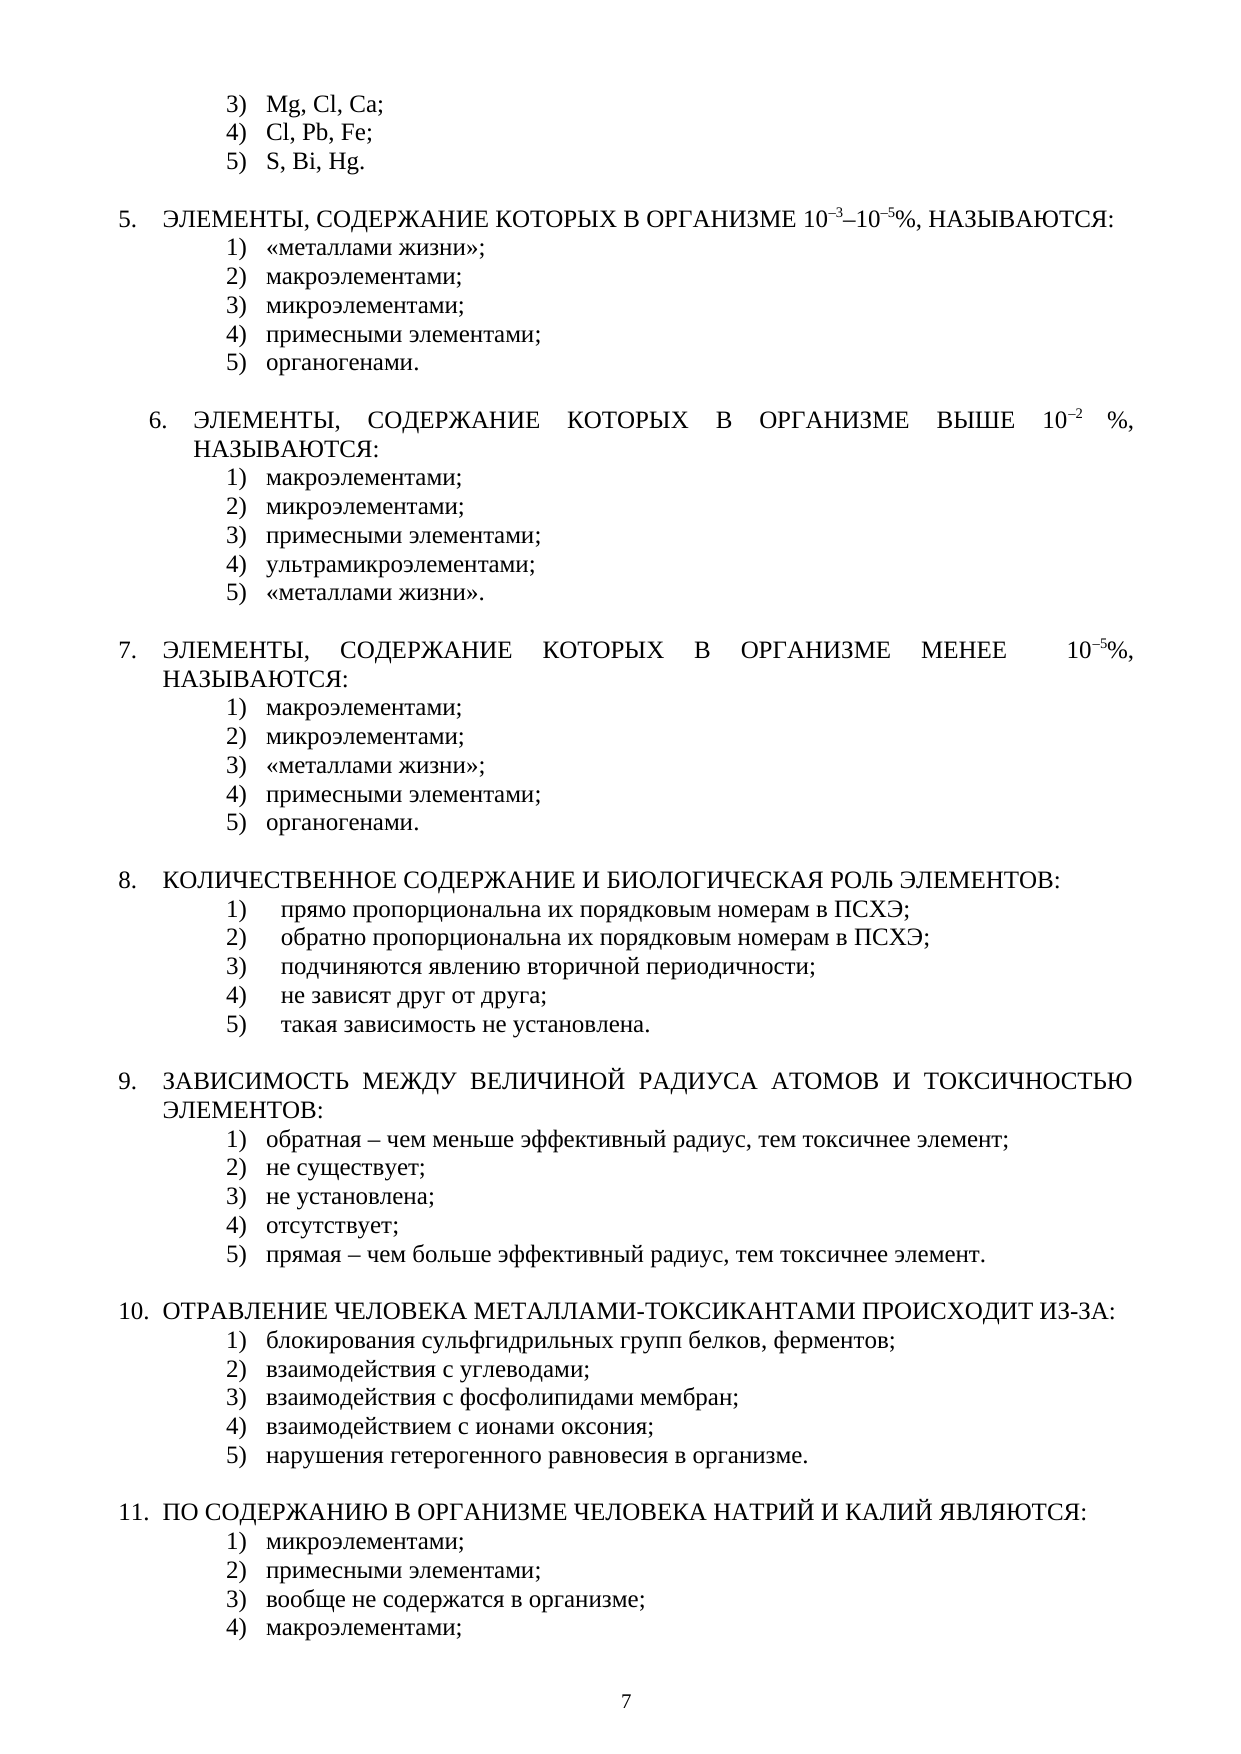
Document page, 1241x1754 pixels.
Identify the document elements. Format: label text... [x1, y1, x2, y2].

list микроэлементами; [236, 721, 1134, 750]
list «металлами жизни»; [236, 750, 1134, 779]
list органогенами. [236, 807, 1134, 836]
list «металлами жизни»; [236, 232, 1134, 261]
list микроэлементами; [236, 1526, 1140, 1555]
list Mg, Cl, Cа; [236, 89, 1134, 117]
list вообще не содержатся в организме; [236, 1584, 1140, 1612]
list КОЛИЧЕСТВЕННОЕ СОДЕРЖАНИЕ И БИОЛОГИЧЕСКАЯ РОЛЬ ЭЛЕМЕНТОВ: [118, 865, 1134, 894]
list не зависят друг от друга; [236, 980, 1134, 1009]
list органогенами. [236, 347, 1134, 376]
list макроэлементами; [236, 692, 1134, 721]
list ЭЛЕМЕНТЫ, СОДЕРЖАНИЕ КОТОРЫХ В ОРГАНИЗМЕ 10–3–10–5%, НАЗЫВАЮТСЯ: [118, 204, 1134, 232]
list ПО СОДЕРЖАНИЮ В ОРГАНИЗМЕ ЧЕЛОВЕКА НАТРИЙ И КАЛИЙ ЯВЛЯЮТСЯ: [118, 1497, 1134, 1526]
list макроэлементами; [236, 1612, 1140, 1641]
list примесными элементами; [236, 779, 1134, 807]
list прямо пропорциональна их порядковым номерам в ПСХЭ; [236, 894, 1134, 922]
list обратная – чем меньше эффективный радиус, тем токсичнее элемент; [236, 1124, 1134, 1152]
list обратно пропорциональна их порядковым номерам в ПСХЭ; [236, 922, 1134, 951]
list «металлами жизни». [236, 577, 1134, 606]
list микроэлементами; [236, 491, 1134, 520]
list ЭЛЕМЕНТЫ, СОДЕРЖАНИЕ КОТОРЫХ В ОРГАНИЗМЕ МЕНЕЕ 10–5%, НАЗЫВАЮТСЯ: [118, 635, 1134, 692]
list ЭЛЕМЕНТЫ, СОДЕРЖАНИЕ КОТОРЫХ В ОРГАНИЗМЕ ВЫШЕ 10–2 %, НАЗЫВАЮТСЯ: [149, 405, 1134, 462]
list подчиняются явлению вторичной периодичности; [236, 951, 1134, 980]
list блокирования сульфгидрильных групп белков, ферментов; [236, 1325, 1134, 1354]
list прямая – чем больше эффективный радиус, тем токсичнее элемент. [236, 1239, 1134, 1267]
list примесными элементами; [236, 319, 1134, 347]
list такая зависимость не установлена. [236, 1009, 1134, 1037]
list макроэлементами; [236, 462, 1134, 491]
list ЗАВИСИМОСТЬ МЕЖДУ ВЕЛИЧИНОЙ РАДИУСА АТОМОВ И ТОКСИЧНОСТЬЮ ЭЛЕМЕНТОВ: [118, 1066, 1134, 1124]
list микроэлементами; [236, 290, 1134, 319]
list S, Bi, Нg. [236, 146, 1134, 175]
list не существует; [236, 1152, 1134, 1181]
list примесными элементами; [236, 1555, 1140, 1584]
list взаимодействия с фосфолипидами мембран; [236, 1382, 1134, 1411]
list нарушения гетерогенного равновесия в организме. [236, 1440, 1134, 1469]
list отсутствует; [236, 1210, 1134, 1239]
list ультрамикроэлементами; [236, 549, 1134, 577]
list макроэлементами; [236, 261, 1134, 290]
list взаимодействия с углеводами; [236, 1354, 1134, 1382]
list ОТРАВЛЕНИЕ ЧЕЛОВЕКА МЕТАЛЛАМИ-ТОКСИКАНТАМИ ПРОИСХОДИТ ИЗ-ЗА: [118, 1296, 1134, 1325]
list примесными элементами; [236, 520, 1134, 549]
list взаимодействием с ионами оксония; [236, 1411, 1134, 1440]
list Cl, Pb, Fe; [236, 117, 1134, 146]
list не установлена; [236, 1181, 1134, 1210]
